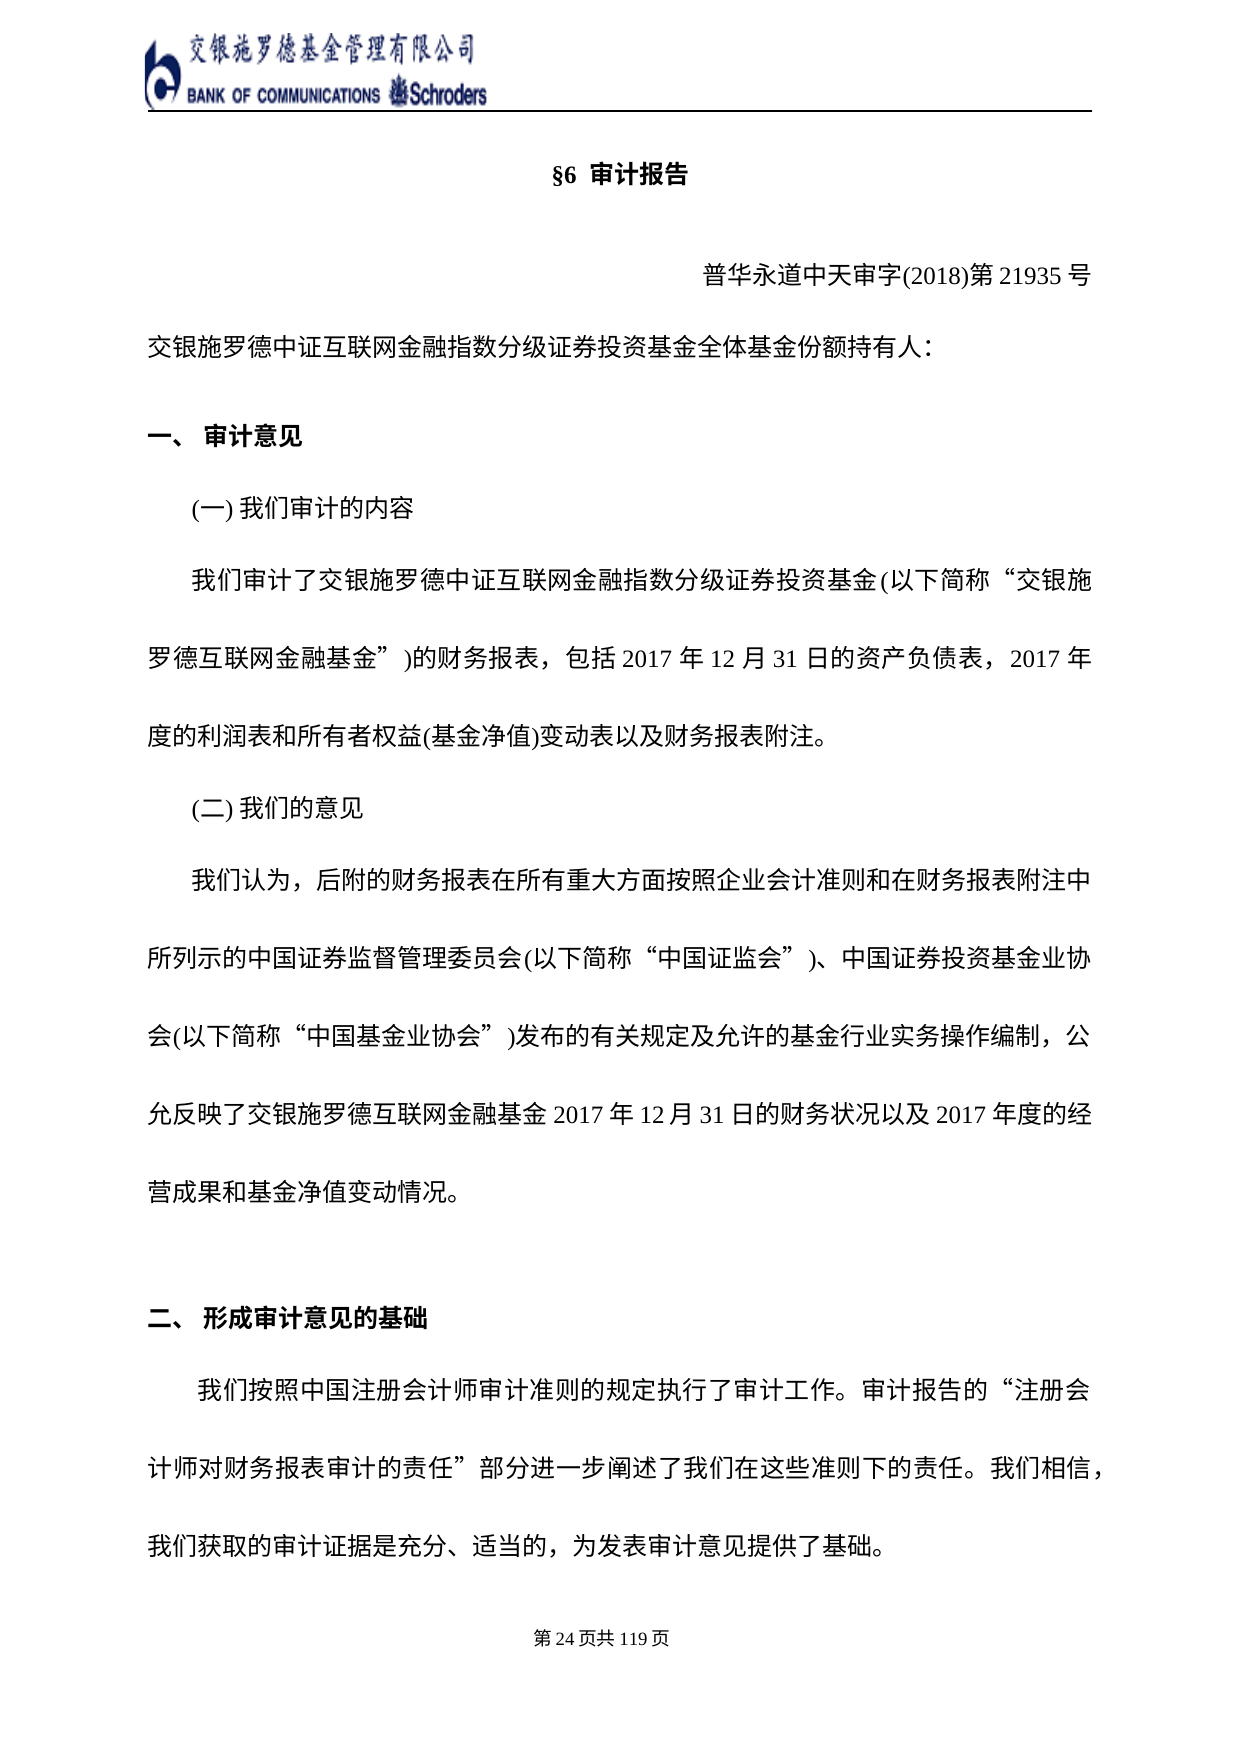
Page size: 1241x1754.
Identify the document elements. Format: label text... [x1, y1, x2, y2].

subtitle 一、 审计意见 [148, 402, 1092, 467]
text 我们按照中国注册会计师审计准则的规定执行了审计工作。审计报告的“注册会计师对财务报表审计的责任”部分进一步阐述了我们在这些准则下的责任。我们相信，我们获取的审计证据是充分、适当的，为发表审计意见提供了基础。 [148, 1356, 1092, 1577]
picture [144, 33, 487, 110]
text (二) 我们的意见 [148, 774, 1092, 839]
text 普华永道中天审字(2018)第21935 号 [148, 241, 1092, 306]
text 我们认为，后附的财务报表在所有重大方面按照企业会计准则和在财务报表附注中所列示的中国证券监督管理委员会(以下简称“中国证监会”)、中国证券投资基金业协会(以下简称“中国基金业协会”)发布的有关规定及允许的基金行业实务操作编制，公允反映了交银施罗德互联网金融基金2017 年12月31 日的财务状况以及2017 年度的经营成果和基金净值变动情况。 [148, 846, 1092, 1223]
subtitle §6 审计报告 [148, 154, 1092, 191]
text (一) 我们审计的内容 [148, 474, 1092, 539]
subtitle 二、 形成审计意见的基础 [148, 1284, 1092, 1349]
text 交银施罗德中证互联网金融指数分级证券投资基金全体基金份额持有人： [148, 313, 1092, 378]
text 我们审计了交银施罗德中证互联网金融指数分级证券投资基金(以下简称“交银施罗德互联网金融基金”)的财务报表，包括2017 年12 月31 日的资产负债表，2017 年度的利润表和所有者权益(基金净值)变动表以及财务报表附注。 [148, 546, 1092, 767]
